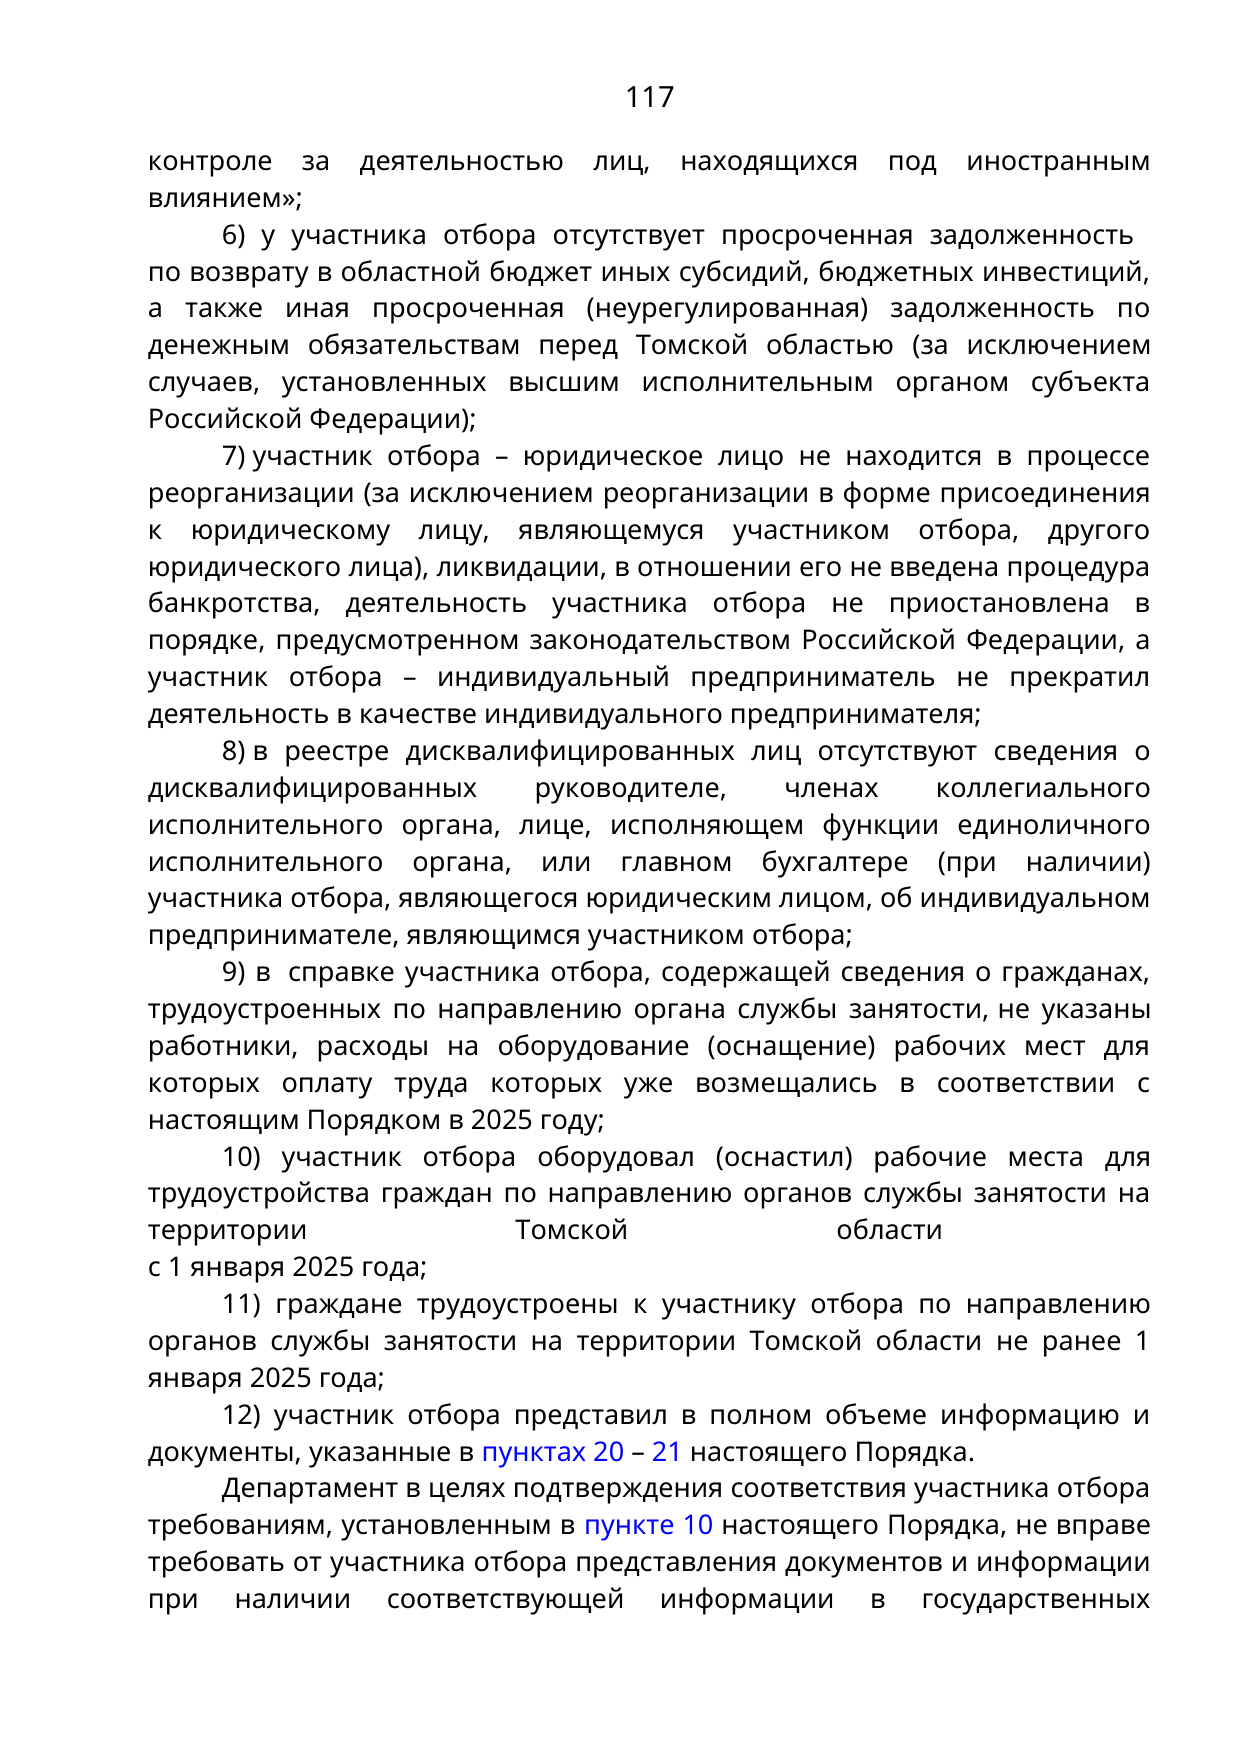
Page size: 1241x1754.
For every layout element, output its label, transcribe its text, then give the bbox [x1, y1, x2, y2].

text 12) участник отбора представил в полном объеме информацию и документы, указанные в пунктах 20 – 21 настоящего Порядка. [148, 1395, 1152, 1469]
text 7) участник отбора – юридическое лицо не находится в процессе реорганизации (за исключением реорганизации в форме присоединения к юридическому лицу, являющемуся участником отбора, другого юридического лица), ликвидации, в отношении его не введена процедура банкротства, деятельность участника отбора не приостановлена в порядке, предусмотренном законодательством Российской Федерации, а участник отбора – индивидуальный предприниматель не прекратил деятельность в качестве индивидуального предпринимателя; [148, 436, 1152, 731]
text 11) граждане трудоустроены к участнику отбора по направлению органов службы занятости на территории Томской области не ранее 1 января 2025 года; [148, 1284, 1152, 1395]
text 10) участник отбора оборудовал (оснастил) рабочие места для трудоустройства граждан по направлению органов службы занятости на территории Томской области с 1 января 2025 года; [148, 1137, 1152, 1284]
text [148, 141, 1152, 215]
text 9) в справке участника отбора, содержащей сведения о гражданах, трудоустроенных по направлению органа службы занятости, не указаны работники, расходы на оборудование (оснащение) рабочих мест для которых оплату труда которых уже возмещались в соответствии с настоящим Порядком в 2025 году; [148, 953, 1152, 1137]
text 8) в реестре дисквалифицированных лиц отсутствуют сведения о дисквалифицированных руководителе, членах коллегиального исполнительного органа, лице, исполняющем функции единоличного исполнительного органа, или главном бухгалтере (при наличии) участника отбора, являющегося юридическим лицом, об индивидуальном предпринимателе, являющимся участником отбора; [148, 731, 1152, 953]
text 6) у участника отбора отсутствует просроченная задолженность по возврату в областной бюджет иных субсидий, бюджетных инвестиций, а также иная просроченная (неурегулированная) задолженность по денежным обязательствам перед Томской областью (за исключением случаев, установленных высшим исполнительным органом субъекта Российской Федерации); [148, 215, 1152, 436]
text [148, 1469, 1152, 1616]
